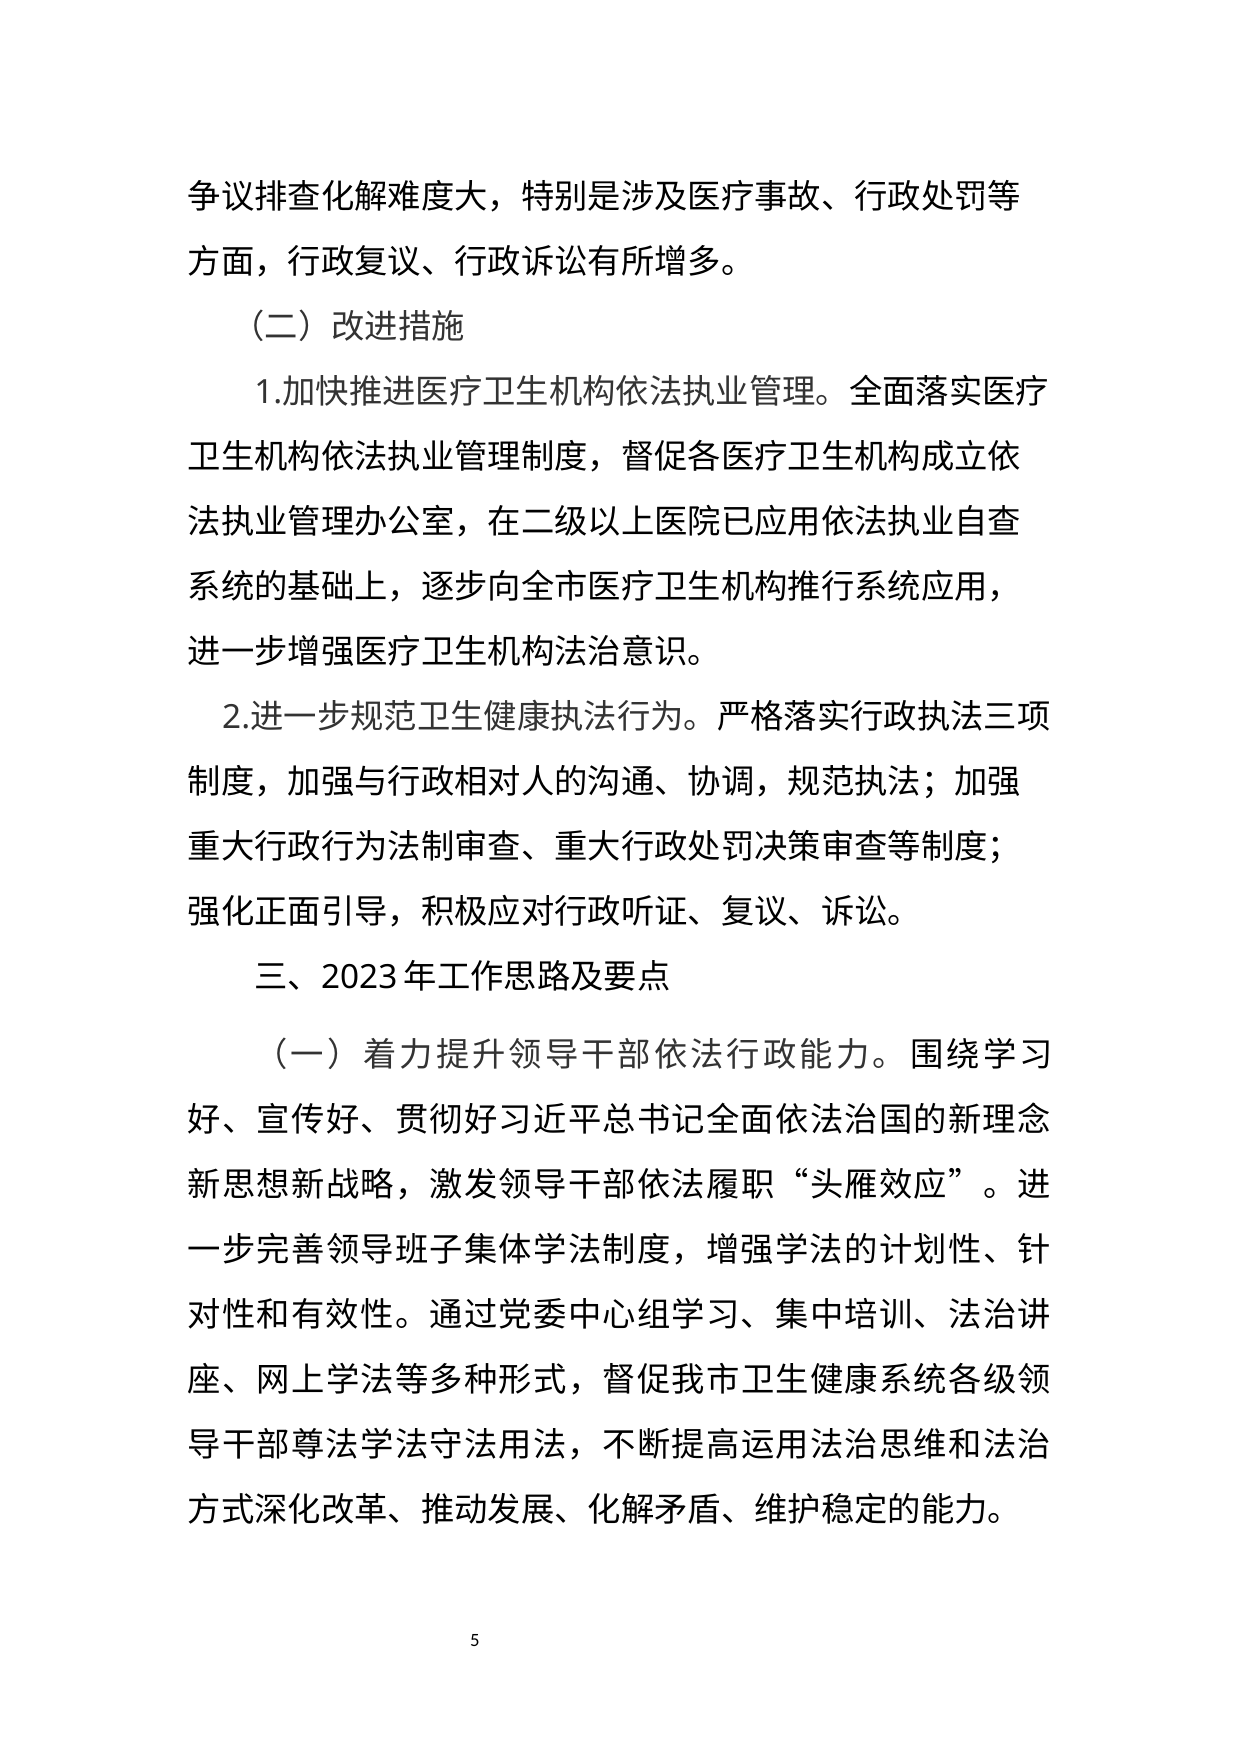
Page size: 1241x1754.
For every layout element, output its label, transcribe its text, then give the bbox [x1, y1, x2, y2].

list 改进措施 [187, 292, 1053, 357]
list 1.加快推进医疗卫生机构依法执业管理。全面落实医疗卫生机构依法执业管理制度，督促各医疗卫生机构成立依法执业管理办公室，在二级以上医院已应用依法执业自查系统的基础上，逐步向全市医疗卫生机构推行系统应用，进一步增强医疗卫生机构法治意识。 [187, 357, 1053, 682]
text 三、2023年工作思路及要点 [187, 942, 1053, 1007]
list 2.进一步规范卫生健康执法行为。严格落实行政执法三项制度，加强与行政相对人的沟通、协调，规范执法；加强重大行政行为法制审查、重大行政处罚决策审查等制度；强化正面引导，积极应对行政听证、复议、诉讼。 [187, 682, 1053, 942]
list （一）着力提升领导干部依法行政能力。围绕学习好、宣传好、贯彻好习近平总书记全面依法治国的新理念新思想新战略，激发领导干部依法履职“头雁效应”。进一步完善领导班子集体学法制度，增强学法的计划性、针对性和有效性。通过党委中心组学习、集中培训、法治讲座、网上学法等多种形式，督促我市卫生健康系统各级领导干部尊法学法守法用法，不断提高运用法治思维和法治方式深化改革、推动发展、化解矛盾、维护稳定的能力。 [187, 1019, 1053, 1539]
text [187, 162, 1053, 292]
